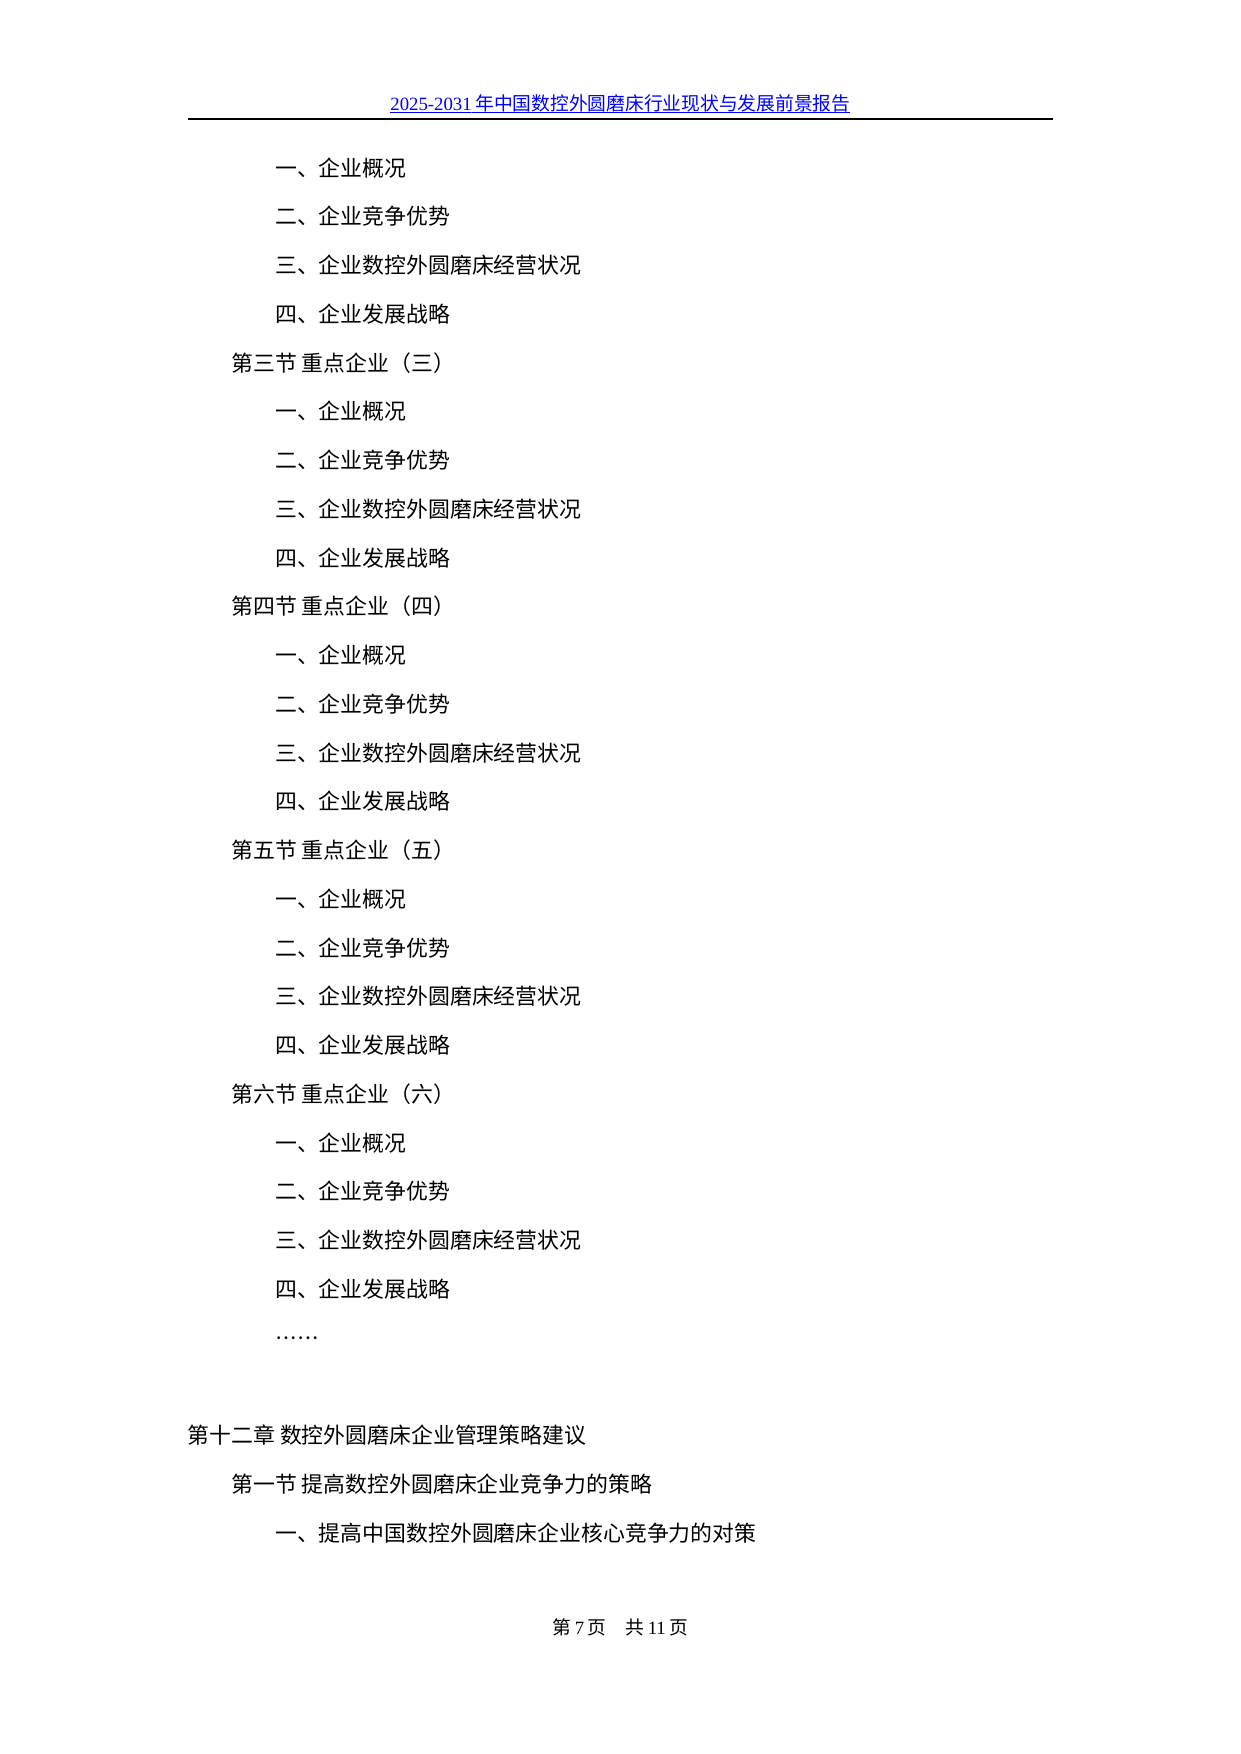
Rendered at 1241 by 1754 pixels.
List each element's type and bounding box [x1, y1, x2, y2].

text [187, 150, 1053, 1548]
